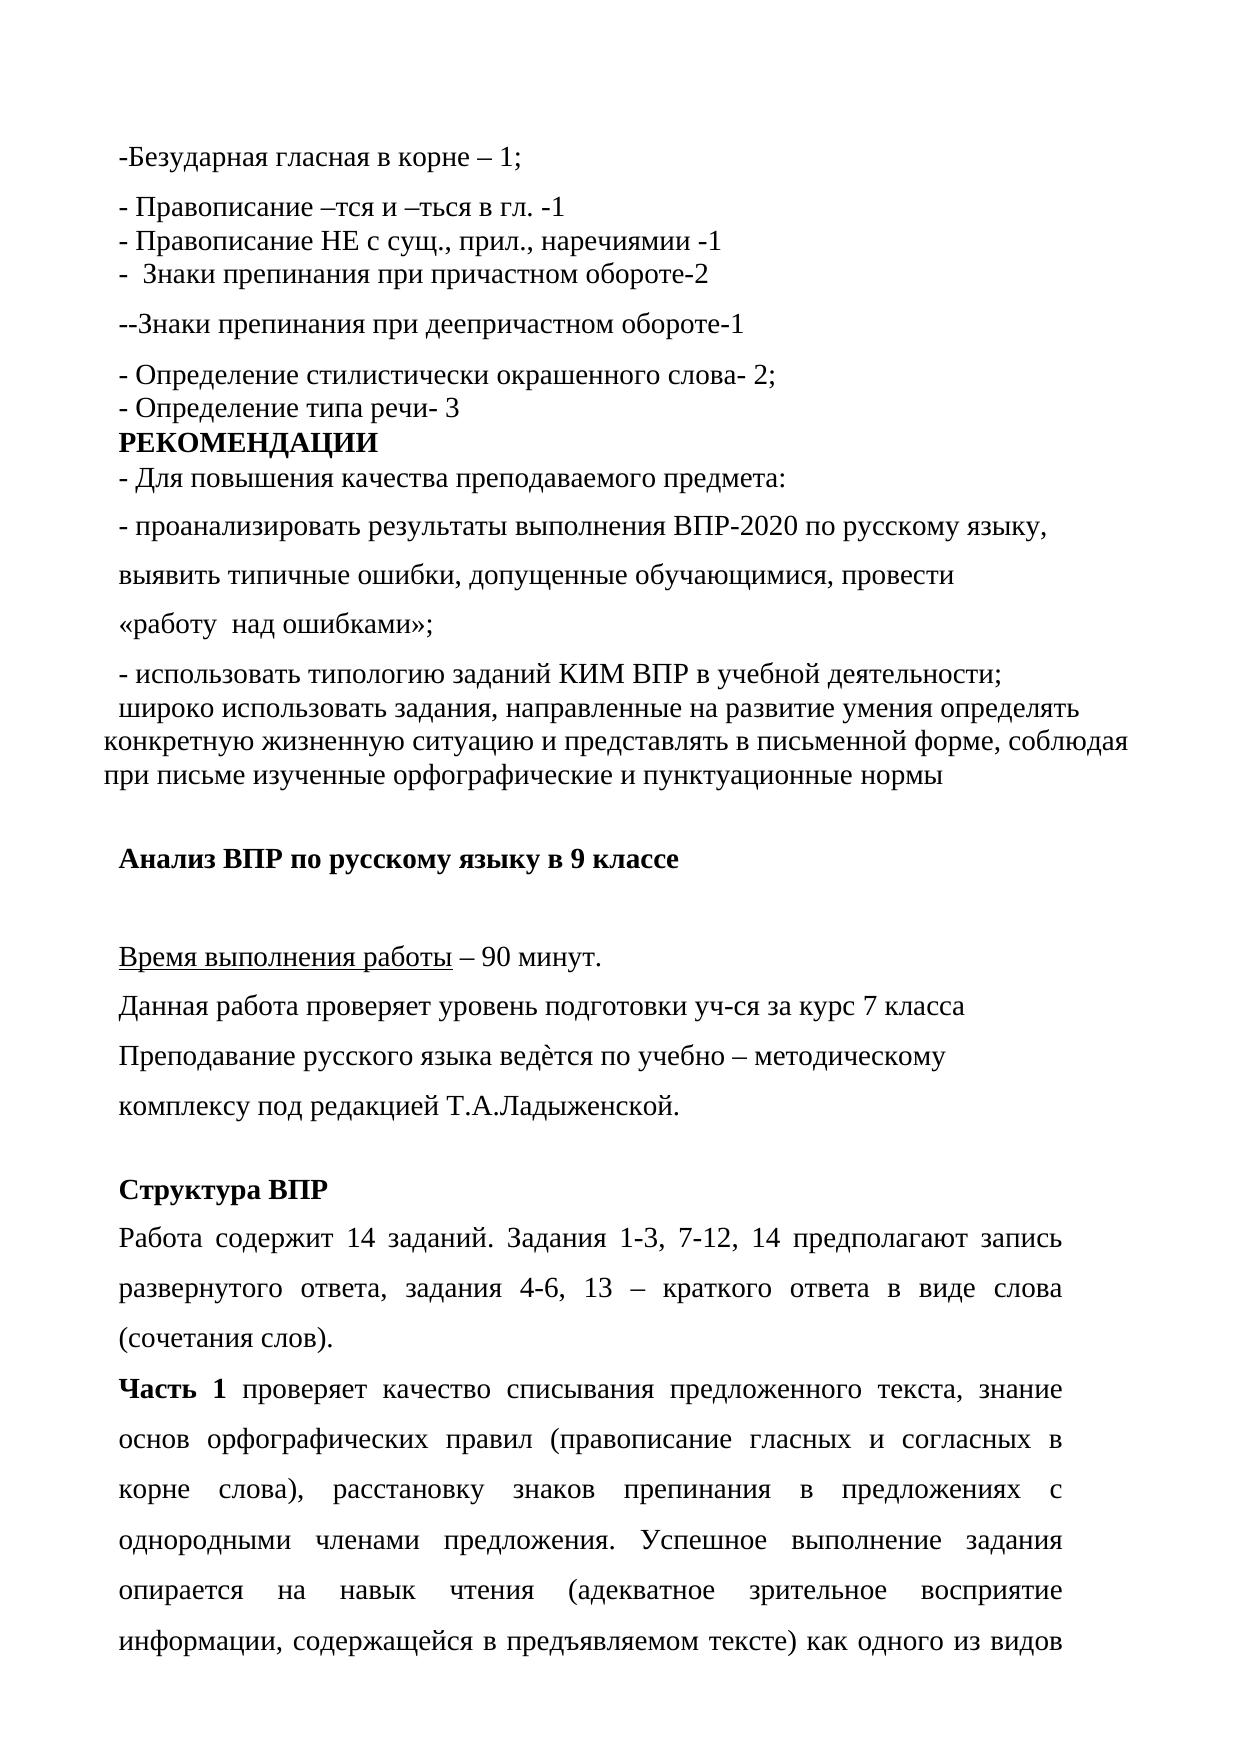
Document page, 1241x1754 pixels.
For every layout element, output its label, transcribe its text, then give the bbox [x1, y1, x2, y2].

text - Знаки препинания при причастном обороте-2 [118, 256, 1152, 290]
text Работа содержит 14 заданий. Задания 1-3, 7-12, 14 предполагают запись развернутого ответа, задания 4-6, 13 – краткого ответа в виде слова (сочетания слов). [118, 1220, 1063, 1354]
text Время выполнения работы – 90 минут. [118, 939, 1152, 973]
text - Правописание –тся и –ться в гл. -1 [15, 189, 1152, 223]
subtitle - Для повышения качества преподаваемого предмета: [118, 460, 1152, 493]
text - Определение стилистически окрашенного слова- 2; [15, 357, 1152, 391]
text - проанализировать результаты выполнения ВПР-2020 по русскому языку, выявить типичные ошибки, допущенные обучающимися, провести «работу над ошибками»; [118, 508, 1063, 640]
subtitle Структура ВПР [118, 1172, 1152, 1206]
text Данная работа проверяет уровень подготовки уч-ся за курс 7 класса [118, 988, 1057, 1021]
text --Знаки препинания при деепричастном обороте-1 [118, 307, 1152, 340]
subtitle Анализ ВПР по русскому языку в 9 классе [118, 841, 828, 874]
text -Безударная гласная в корне – 1; [118, 139, 1152, 172]
text широко использовать задания, направленные на развитие умения определять конкретную жизненную ситуацию и представлять в письменной форме, соблюдая при письме изученные орфографические и пунктуационные нормы [103, 690, 1152, 791]
text - Определение типа речи- 3 [15, 391, 1152, 424]
text - Правописание НЕ с сущ., прил., наречиямии -1 [15, 223, 1152, 256]
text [118, 1371, 1063, 1656]
text - использовать типологию заданий КИМ ВПР в учебной деятельности; [118, 656, 1152, 690]
subtitle РЕКОМЕНДАЦИИ [118, 425, 1152, 459]
text Преподавание русского языка ведѐтся по учебно – методическому комплексу под редакцией Т.А.Ладыженской. [118, 1038, 1057, 1122]
